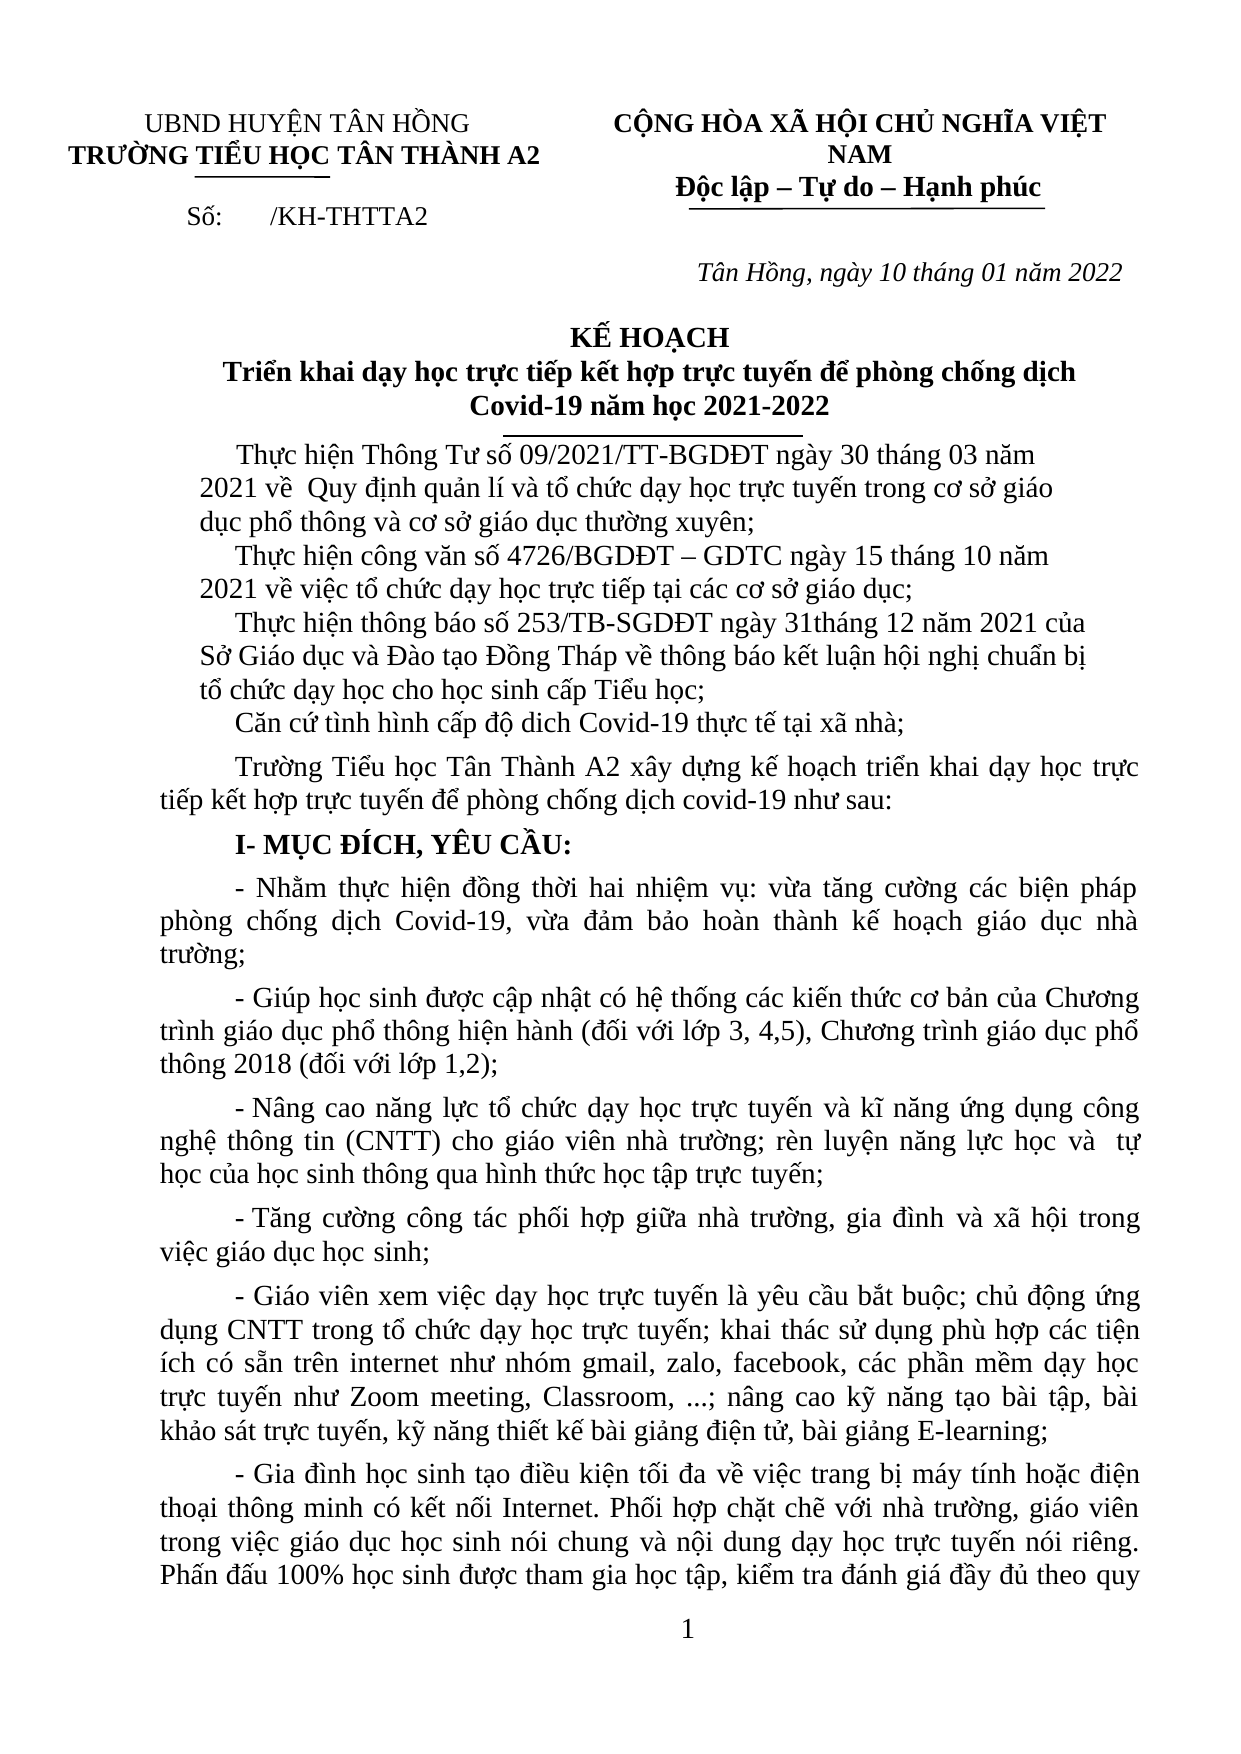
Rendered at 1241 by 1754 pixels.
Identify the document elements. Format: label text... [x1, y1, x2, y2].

table_header UBND HUYỆN TÂN HỒNG TRƯỜNG TIỂU HỌC TÂN THÀNH A2 Số: /KH-THTTA2 [49, 108, 566, 288]
text Triển khai dạy học trực tiếp kết hợp trực tuyến để phòng chống dịch Covid-19 năm học 2021-2022 [199, 354, 1099, 421]
list Nhằm thực hiện đồng thời hai nhiệm vụ: vừa tăng cường các biện pháp phòng chống dịch Covid-19, vừa đảm bảo hoàn thành kế hoạch giáo dục nhà trường; [159, 871, 1139, 970]
list Giúp học sinh được cập nhật có hệ thống các kiến thức cơ bản của Chương trình giáo dục phổ thông hiện hành (đối với lớp 3, 4,5), Chương trình giáo dục phổ thông 2018 (đối với lớp 1,2); [159, 981, 1140, 1080]
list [159, 1457, 1140, 1591]
list Tăng cường công tác phối hợp giữa nhà trường, gia đình và xã hội trong việc giáo dục học sinh; [159, 1202, 1140, 1267]
subtitle I- MỤC ĐÍCH, YÊU CẦU: [234, 827, 1167, 860]
text Trường Tiểu học Tân Thành A2 xây dựng kế hoạch triển khai dạy học trực tiếp kết hợp trực tuyến để phòng chống dịch covid-19 như sau: [159, 750, 1139, 816]
list Giáo viên xem việc dạy học trực tuyến là yêu cầu bắt buộc; chủ động ứng dụng CNTT trong tổ chức dạy học trực tuyến; khai thác sử dụng phù hợp các tiện ích có sẵn trên internet như nhóm gmail, zalo, facebook, các phần mềm dạy học trực tuyến như Zoom meeting, Classroom, ...; nâng cao kỹ năng tạo bài tập, bài khảo sát trực tuyến, kỹ năng thiết kế bài giảng điện tử, bài giảng E-learning; [159, 1278, 1140, 1446]
table_header CỘNG HÒA XÃ HỘI CHỦ NGHĨA VIỆT NAM Độc lập – Tự do – Hạnh phúc Tân Hồng, ngày 10 tháng 01 năm 2022 [566, 108, 1157, 288]
list Nâng cao năng lực tổ chức dạy học trực tuyến và kĩ năng ứng dụng công nghệ thông tin (CNTT) cho giáo viên nhà trường; rèn luyện năng lực học và tự học của học sinh thông qua hình thức học tập trực tuyến; [159, 1091, 1140, 1190]
text Thực hiện thông báo số 253/TB-SGDĐT ngày 31tháng 12 năm 2021 của Sở Giáo dục và Đào tạo Đồng Tháp về thông báo kết luận hội nghị chuẩn bị tổ chức dạy học cho học sinh cấp Tiểu học; [199, 605, 1099, 705]
text Thực hiện công văn số 4726/BGDĐT – GDTC ngày 15 tháng 10 năm 2021 về việc tổ chức dạy học trực tiếp tại các cơ sở giáo dục; [199, 538, 1099, 605]
text Thực hiện Thông Tư số 09/2021/TT-BGDĐT ngày 30 tháng 03 năm 2021 về Quy định quản lí và tổ chức dạy học trực tuyến trong cơ sở giáo dục phổ thông và cơ sở giáo dục thường xuyên; [199, 421, 1099, 538]
text Căn cứ tình hình cấp độ dich Covid-19 thực tế tại xã nhà; [199, 705, 1099, 739]
subtitle KẾ HOẠCH [199, 321, 1100, 354]
